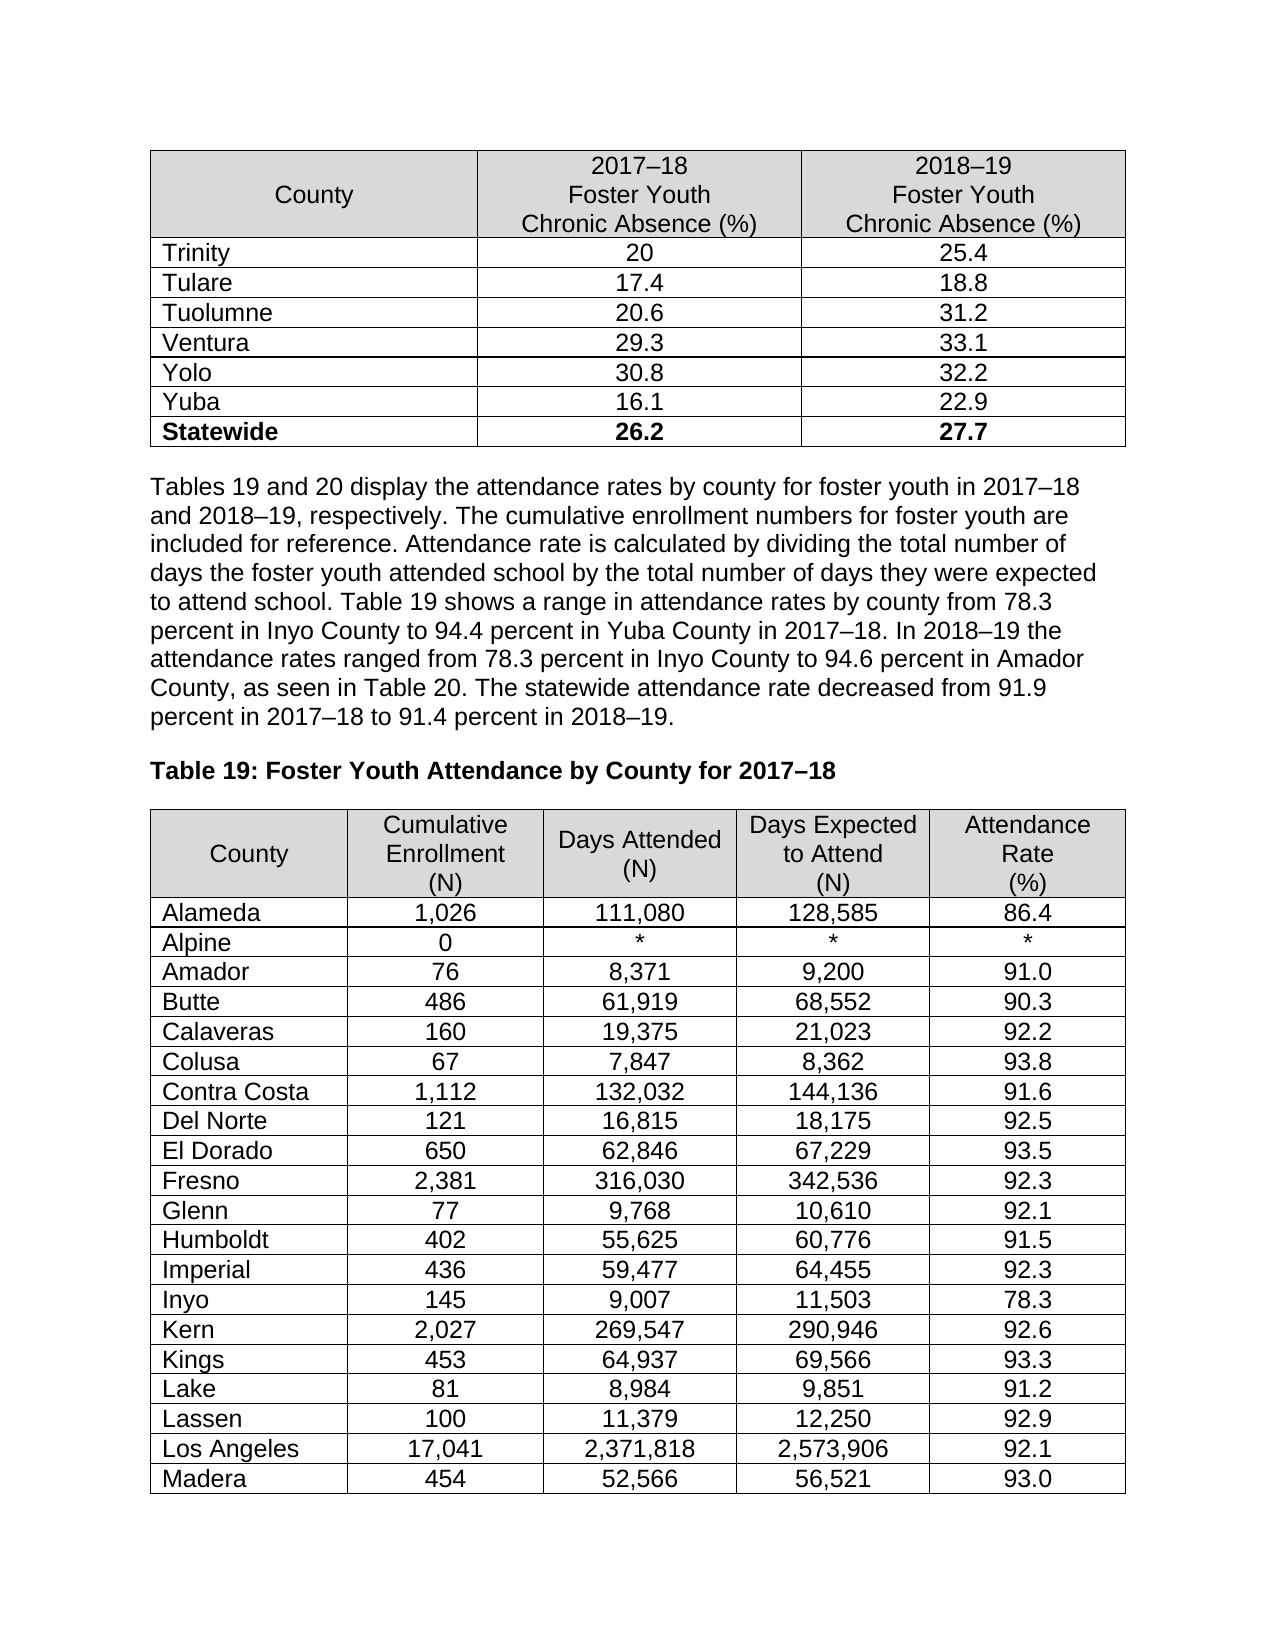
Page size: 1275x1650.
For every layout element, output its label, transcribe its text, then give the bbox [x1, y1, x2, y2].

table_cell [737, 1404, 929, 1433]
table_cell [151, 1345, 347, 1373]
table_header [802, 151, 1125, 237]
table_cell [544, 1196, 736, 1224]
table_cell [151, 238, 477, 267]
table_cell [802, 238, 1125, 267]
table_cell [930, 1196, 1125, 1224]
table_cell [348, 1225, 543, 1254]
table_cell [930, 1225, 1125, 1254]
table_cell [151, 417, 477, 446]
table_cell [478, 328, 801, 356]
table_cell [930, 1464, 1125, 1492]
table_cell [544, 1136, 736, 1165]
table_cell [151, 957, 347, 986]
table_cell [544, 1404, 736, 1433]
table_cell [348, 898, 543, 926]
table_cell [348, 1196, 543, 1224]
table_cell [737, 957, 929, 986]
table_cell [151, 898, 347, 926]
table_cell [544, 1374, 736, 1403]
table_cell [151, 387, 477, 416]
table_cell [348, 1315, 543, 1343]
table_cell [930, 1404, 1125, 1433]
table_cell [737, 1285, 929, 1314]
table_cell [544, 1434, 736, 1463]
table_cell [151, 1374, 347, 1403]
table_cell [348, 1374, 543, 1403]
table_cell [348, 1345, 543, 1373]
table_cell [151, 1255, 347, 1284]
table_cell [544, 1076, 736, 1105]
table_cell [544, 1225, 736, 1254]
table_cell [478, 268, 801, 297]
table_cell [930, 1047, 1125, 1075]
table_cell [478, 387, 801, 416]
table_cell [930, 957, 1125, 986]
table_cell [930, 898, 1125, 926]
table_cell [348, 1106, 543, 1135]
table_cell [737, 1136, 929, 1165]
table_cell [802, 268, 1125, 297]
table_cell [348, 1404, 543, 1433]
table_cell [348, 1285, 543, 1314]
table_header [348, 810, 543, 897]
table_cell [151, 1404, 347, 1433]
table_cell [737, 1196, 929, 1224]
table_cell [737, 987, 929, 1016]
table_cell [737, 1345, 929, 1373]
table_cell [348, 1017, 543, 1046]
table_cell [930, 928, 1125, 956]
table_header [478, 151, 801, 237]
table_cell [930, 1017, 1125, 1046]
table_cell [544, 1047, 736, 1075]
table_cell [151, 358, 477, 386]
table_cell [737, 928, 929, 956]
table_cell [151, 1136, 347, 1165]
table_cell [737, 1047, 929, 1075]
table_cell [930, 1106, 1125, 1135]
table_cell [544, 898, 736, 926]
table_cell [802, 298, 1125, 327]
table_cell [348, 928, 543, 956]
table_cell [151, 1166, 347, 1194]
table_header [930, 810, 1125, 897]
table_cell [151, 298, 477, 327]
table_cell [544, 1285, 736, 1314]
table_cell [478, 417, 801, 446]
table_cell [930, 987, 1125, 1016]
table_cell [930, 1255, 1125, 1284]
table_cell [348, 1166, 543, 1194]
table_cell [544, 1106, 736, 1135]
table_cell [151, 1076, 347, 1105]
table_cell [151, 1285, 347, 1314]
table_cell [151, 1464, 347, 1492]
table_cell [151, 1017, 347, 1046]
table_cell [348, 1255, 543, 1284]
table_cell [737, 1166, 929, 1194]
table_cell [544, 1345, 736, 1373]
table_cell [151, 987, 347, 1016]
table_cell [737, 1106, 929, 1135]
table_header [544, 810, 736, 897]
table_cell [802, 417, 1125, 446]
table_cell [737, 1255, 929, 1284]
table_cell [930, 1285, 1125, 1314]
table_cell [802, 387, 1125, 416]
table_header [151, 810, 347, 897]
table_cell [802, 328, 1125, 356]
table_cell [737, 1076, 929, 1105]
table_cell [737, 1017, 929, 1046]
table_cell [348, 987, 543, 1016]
subtitle Table 19: Foster Youth Attendance by County for 2017–18 [150, 756, 1125, 784]
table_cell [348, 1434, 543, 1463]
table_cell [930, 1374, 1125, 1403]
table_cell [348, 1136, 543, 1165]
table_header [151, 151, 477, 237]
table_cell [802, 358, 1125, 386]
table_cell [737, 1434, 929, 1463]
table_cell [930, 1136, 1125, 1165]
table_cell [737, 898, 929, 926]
text Tables 19 and 20 display the attendance rates by county for foster youth in 2017–18 and 2018–19, respectively. The cumulative enrollment numbers for foster youth are included for reference. Attendance rate is calculated by dividing the total number of days the foster youth attended school by the total number of days they were expected to attend school. Table 19 shows a range in attendance rates by county from 78.3 percent in Inyo County to 94.4 percent in Yuba County in 2017–18. In 2018–19 the attendance rates ranged from 78.3 percent in Inyo County to 94.6 percent in Amador County, as seen in Table 20. The statewide attendance rate decreased from 91.9 percent in 2017–18 to 91.4 percent in 2018–19. [150, 472, 1125, 731]
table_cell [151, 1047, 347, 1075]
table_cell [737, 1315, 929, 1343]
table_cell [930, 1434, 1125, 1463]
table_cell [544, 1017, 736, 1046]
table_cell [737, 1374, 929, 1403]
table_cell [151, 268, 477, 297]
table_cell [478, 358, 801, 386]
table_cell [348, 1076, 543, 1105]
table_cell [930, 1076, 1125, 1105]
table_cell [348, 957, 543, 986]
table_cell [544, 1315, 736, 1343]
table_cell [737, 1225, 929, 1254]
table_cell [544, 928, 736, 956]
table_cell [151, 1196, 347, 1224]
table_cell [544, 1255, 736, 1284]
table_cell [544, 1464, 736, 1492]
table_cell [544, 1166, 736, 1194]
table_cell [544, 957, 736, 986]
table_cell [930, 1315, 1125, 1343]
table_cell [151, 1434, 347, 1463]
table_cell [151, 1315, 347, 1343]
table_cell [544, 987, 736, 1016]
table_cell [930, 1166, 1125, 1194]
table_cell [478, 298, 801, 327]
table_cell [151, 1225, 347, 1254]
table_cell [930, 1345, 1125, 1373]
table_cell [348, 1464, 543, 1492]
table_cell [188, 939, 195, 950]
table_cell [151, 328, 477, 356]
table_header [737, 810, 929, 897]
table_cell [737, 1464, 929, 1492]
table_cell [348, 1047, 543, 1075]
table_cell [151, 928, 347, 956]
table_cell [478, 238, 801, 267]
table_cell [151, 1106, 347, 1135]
